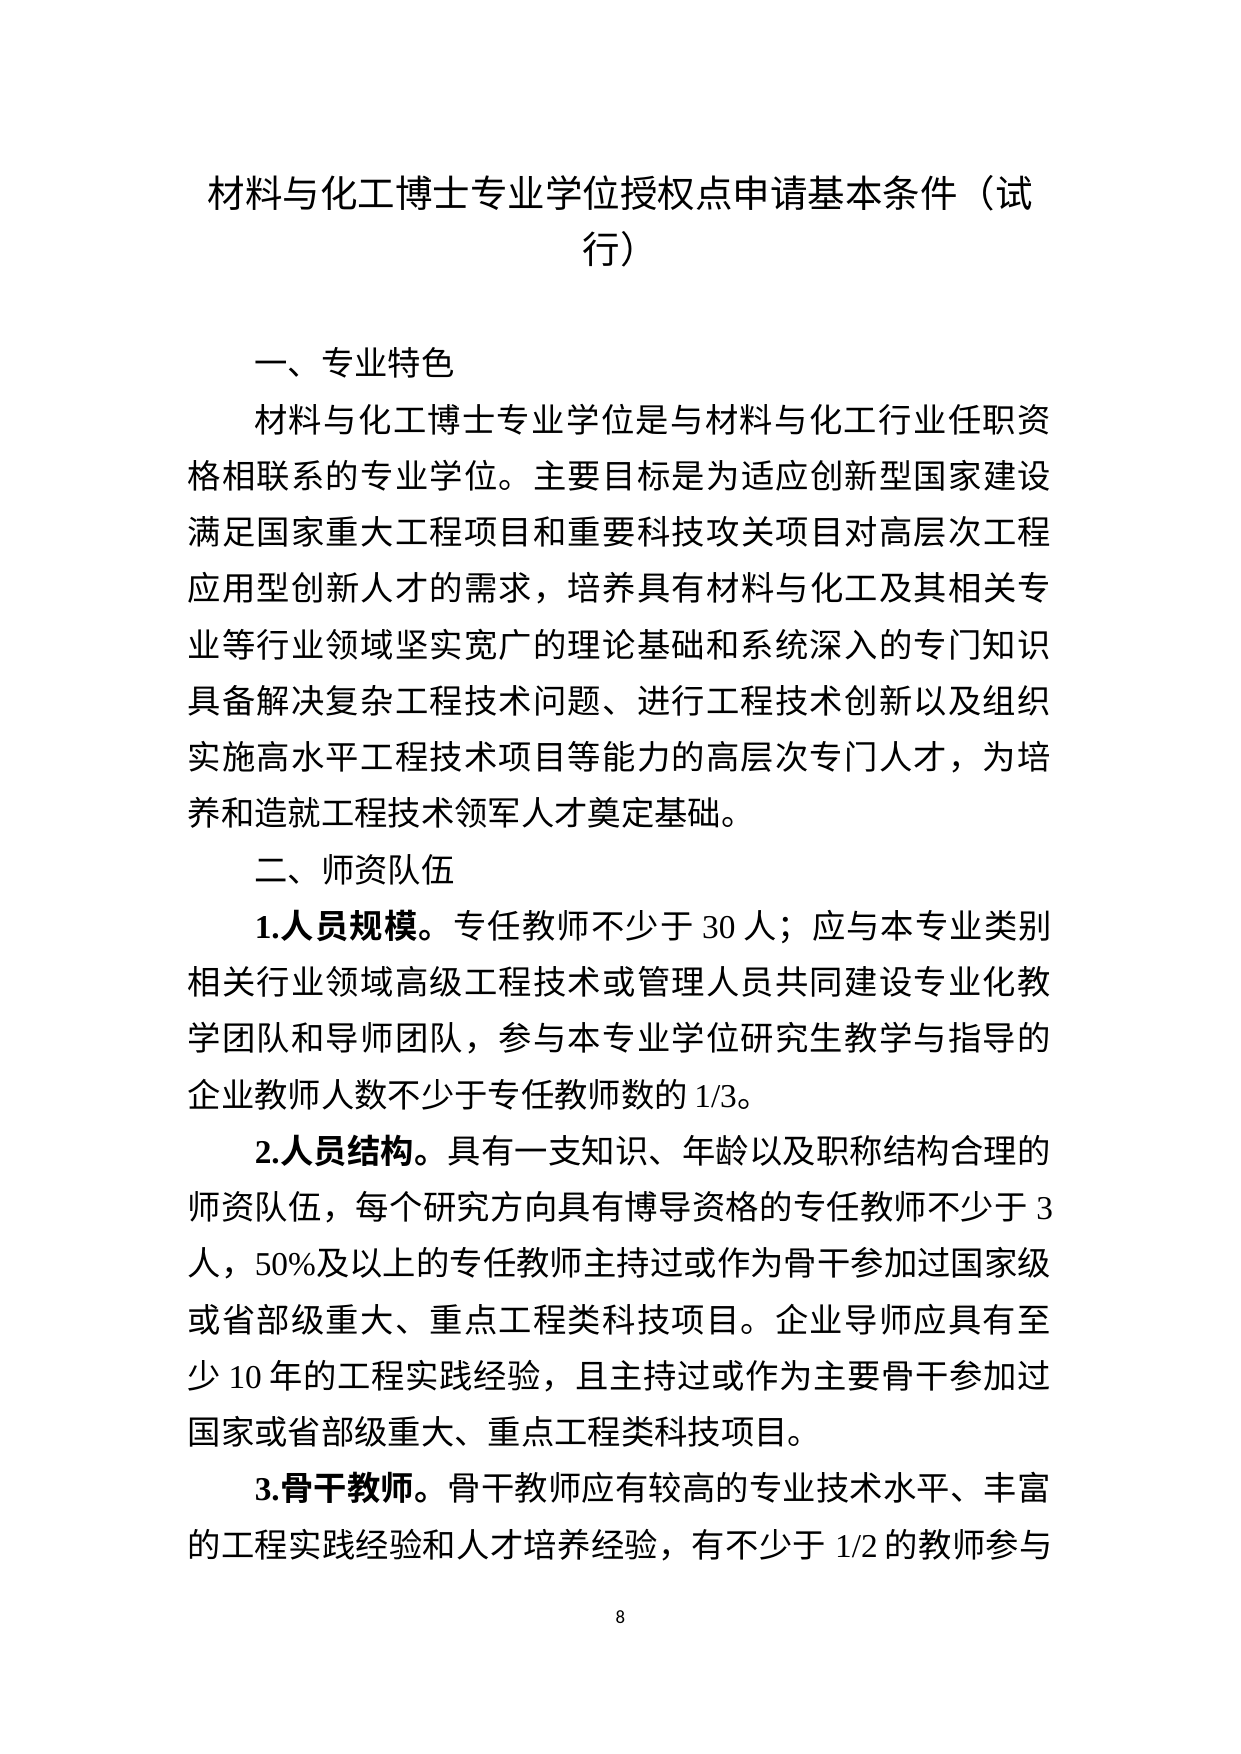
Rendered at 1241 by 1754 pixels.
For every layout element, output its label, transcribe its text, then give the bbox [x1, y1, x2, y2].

text 一、专业特色 [187, 331, 1053, 387]
text 1.人员规模。专任教师不少于30人；应与本专业类别相关行业领域高级工程技术或管理人员共同建设专业化教学团队和导师团队，参与本专业学位研究生教学与指导的企业教师人数不少于专任教师数的1/3。 [187, 893, 1053, 1118]
text 材料与化工博士专业学位是与材料与化工行业任职资格相联系的专业学位。主要目标是为适应创新型国家建设，满足国家重大工程项目和重要科技攻关项目对高层次工程应用型创新人才的需求，培养具有材料与化工及其相关专业等行业领域坚实宽广的理论基础和系统深入的专门知识，具备解决复杂工程技术问题、进行工程技术创新以及组织实施高水平工程技术项目等能力的高层次专门人才，为培养和造就工程技术领军人才奠定基础。 [187, 387, 1053, 837]
text 2.人员结构。具有一支知识、年龄以及职称结构合理的师资队伍，每个研究方向具有博导资格的专任教师不少于3人，50%及以上的专任教师主持过或作为骨干参加过国家级或省部级重大、重点工程类科技项目。企业导师应具有至少10年的工程实践经验，且主持过或作为主要骨干参加过国家或省部级重大、重点工程类科技项目。 [187, 1118, 1053, 1456]
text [187, 1456, 1053, 1568]
text 材料与化工博士专业学位授权点申请基本条件（试行） [187, 162, 1053, 274]
text 二、师资队伍 [187, 837, 1053, 893]
